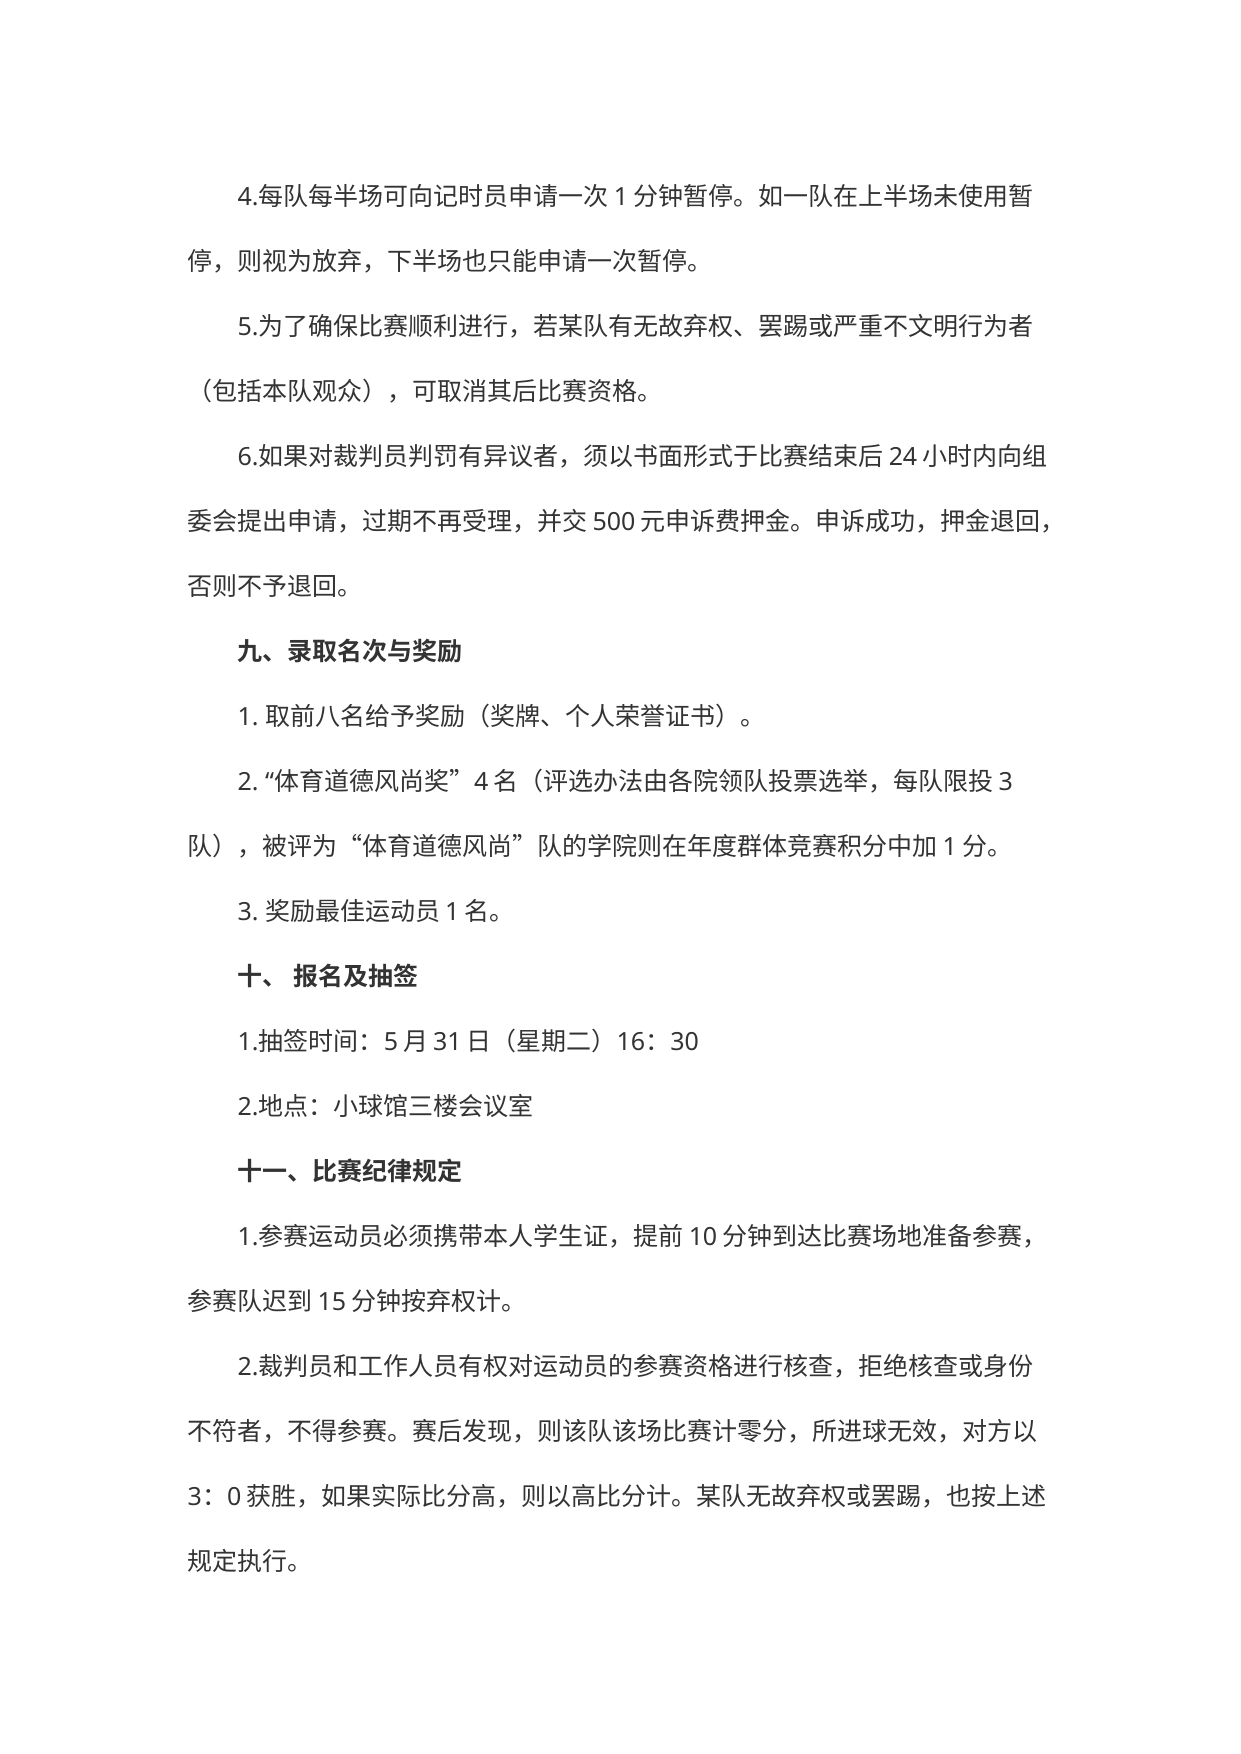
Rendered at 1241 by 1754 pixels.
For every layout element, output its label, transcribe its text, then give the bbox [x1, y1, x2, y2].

text 4.每队每半场可向记时员申请一次1分钟暂停。如一队在上半场未使用暂停，则视为放弃，下半场也只能申请一次暂停。 [187, 162, 1053, 292]
text 2. “体育道德风尚奖”4名（评选办法由各院领队投票选举，每队限投3队），被评为“体育道德风尚”队的学院则在年度群体竞赛积分中加1分。 [187, 747, 1053, 877]
text 5.为了确保比赛顺利进行，若某队有无故弃权、罢踢或严重不文明行为者（包括本队观众），可取消其后比赛资格。 [187, 292, 1053, 422]
text 2.地点：小球馆三楼会议室 [187, 1072, 1053, 1137]
text 6.如果对裁判员判罚有异议者，须以书面形式于比赛结束后24小时内向组委会提出申请，过期不再受理，并交500元申诉费押金。申诉成功，押金退回，否则不予退回。 [187, 422, 1053, 617]
text 十、 报名及抽签 [187, 942, 1053, 1007]
text 3. 奖励最佳运动员1名。 [187, 877, 1053, 942]
text 2.裁判员和工作人员有权对运动员的参赛资格进行核查，拒绝核查或身份不符者，不得参赛。赛后发现，则该队该场比赛计零分，所进球无效，对方以3：0获胜，如果实际比分高，则以高比分计。某队无故弃权或罢踢，也按上述规定执行。 [187, 1332, 1053, 1592]
text 十一、比赛纪律规定 [187, 1137, 1053, 1202]
text 1.参赛运动员必须携带本人学生证，提前10分钟到达比赛场地准备参赛，参赛队迟到15分钟按弃权计。 [187, 1202, 1053, 1332]
text 九、录取名次与奖励 [187, 617, 1053, 682]
text 1. 取前八名给予奖励（奖牌、个人荣誉证书）。 [187, 682, 1053, 747]
text 1.抽签时间：5月31日（星期二）16：30 [187, 1007, 1053, 1072]
